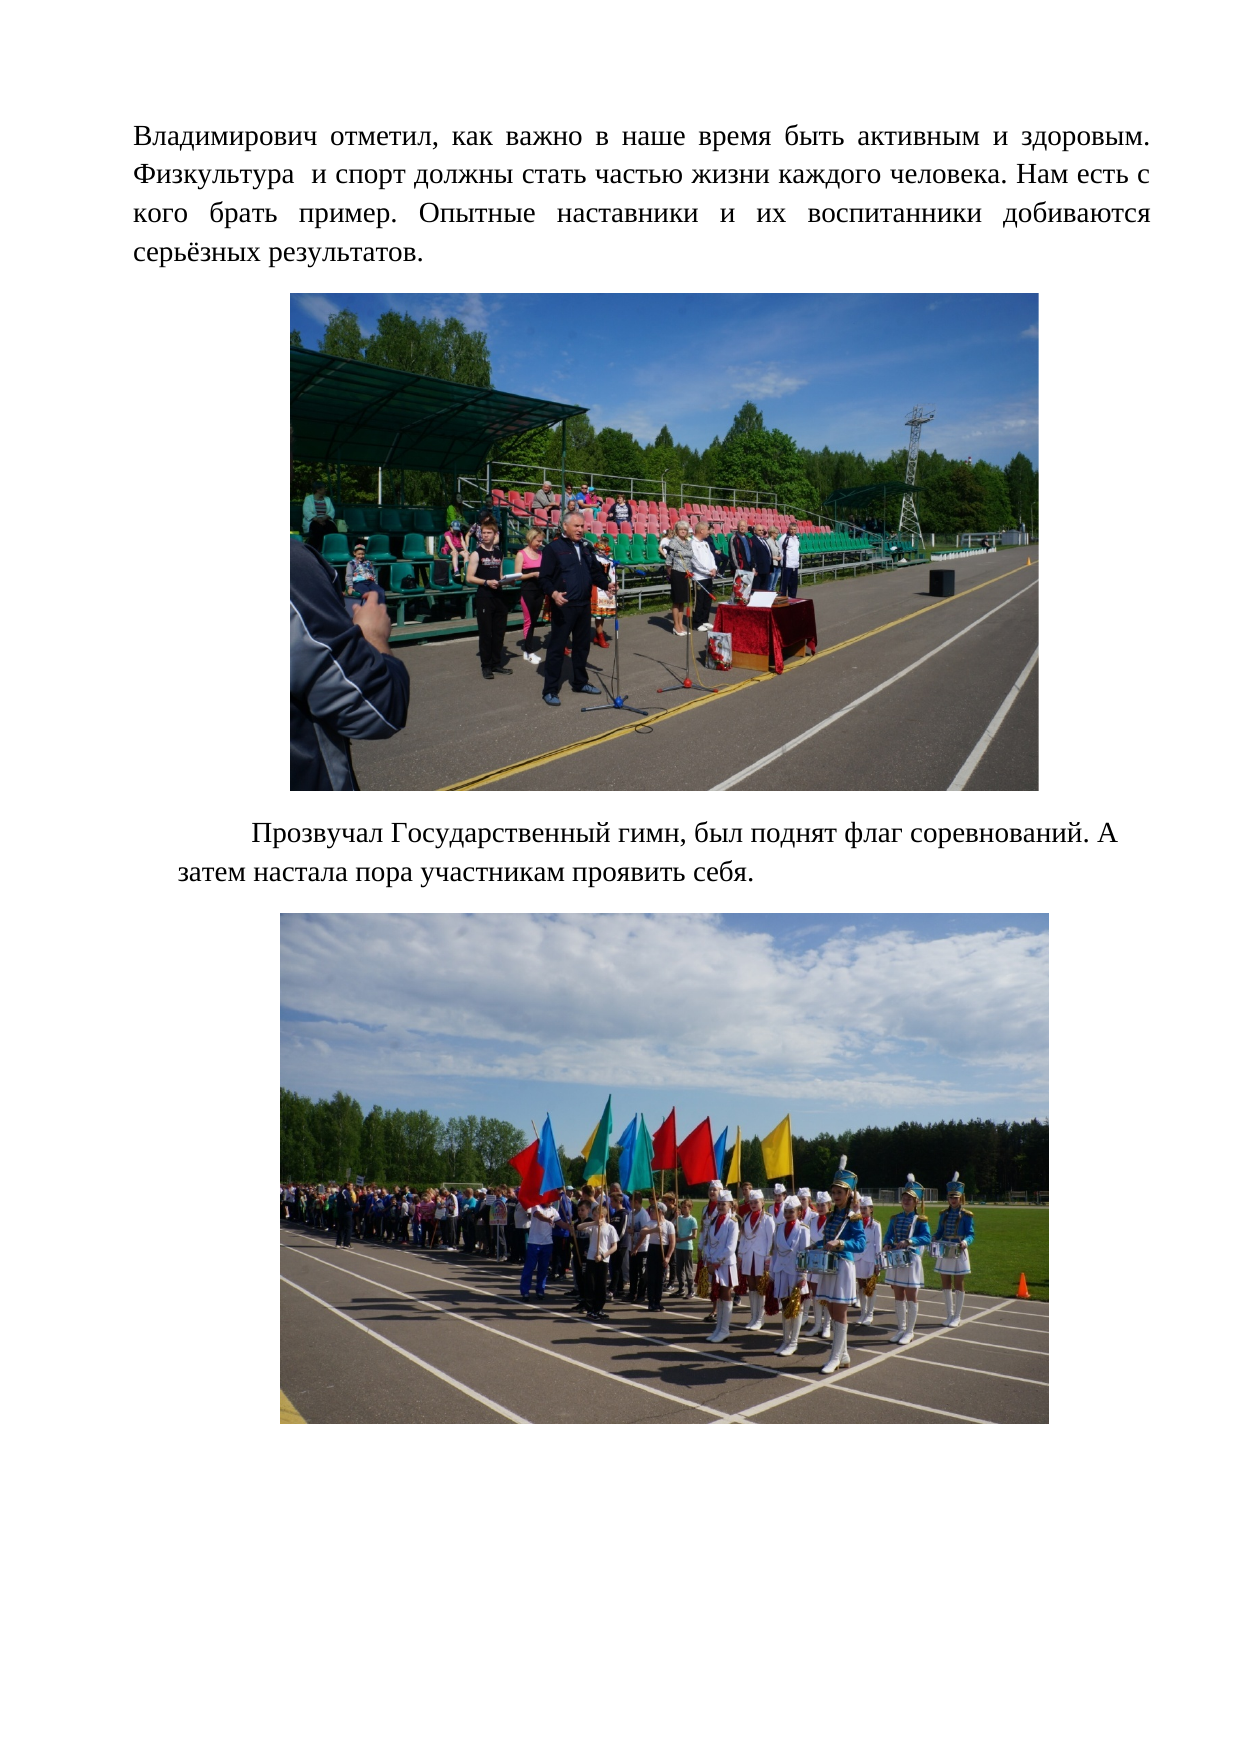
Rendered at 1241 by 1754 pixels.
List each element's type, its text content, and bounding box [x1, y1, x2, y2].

picture [280, 913, 1049, 1424]
text Прозвучал Государственный гимн, был поднят флаг соревнований. А затем настала пора участникам проявить себя. [177, 815, 1152, 887]
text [133, 118, 1152, 267]
picture [290, 293, 1039, 791]
